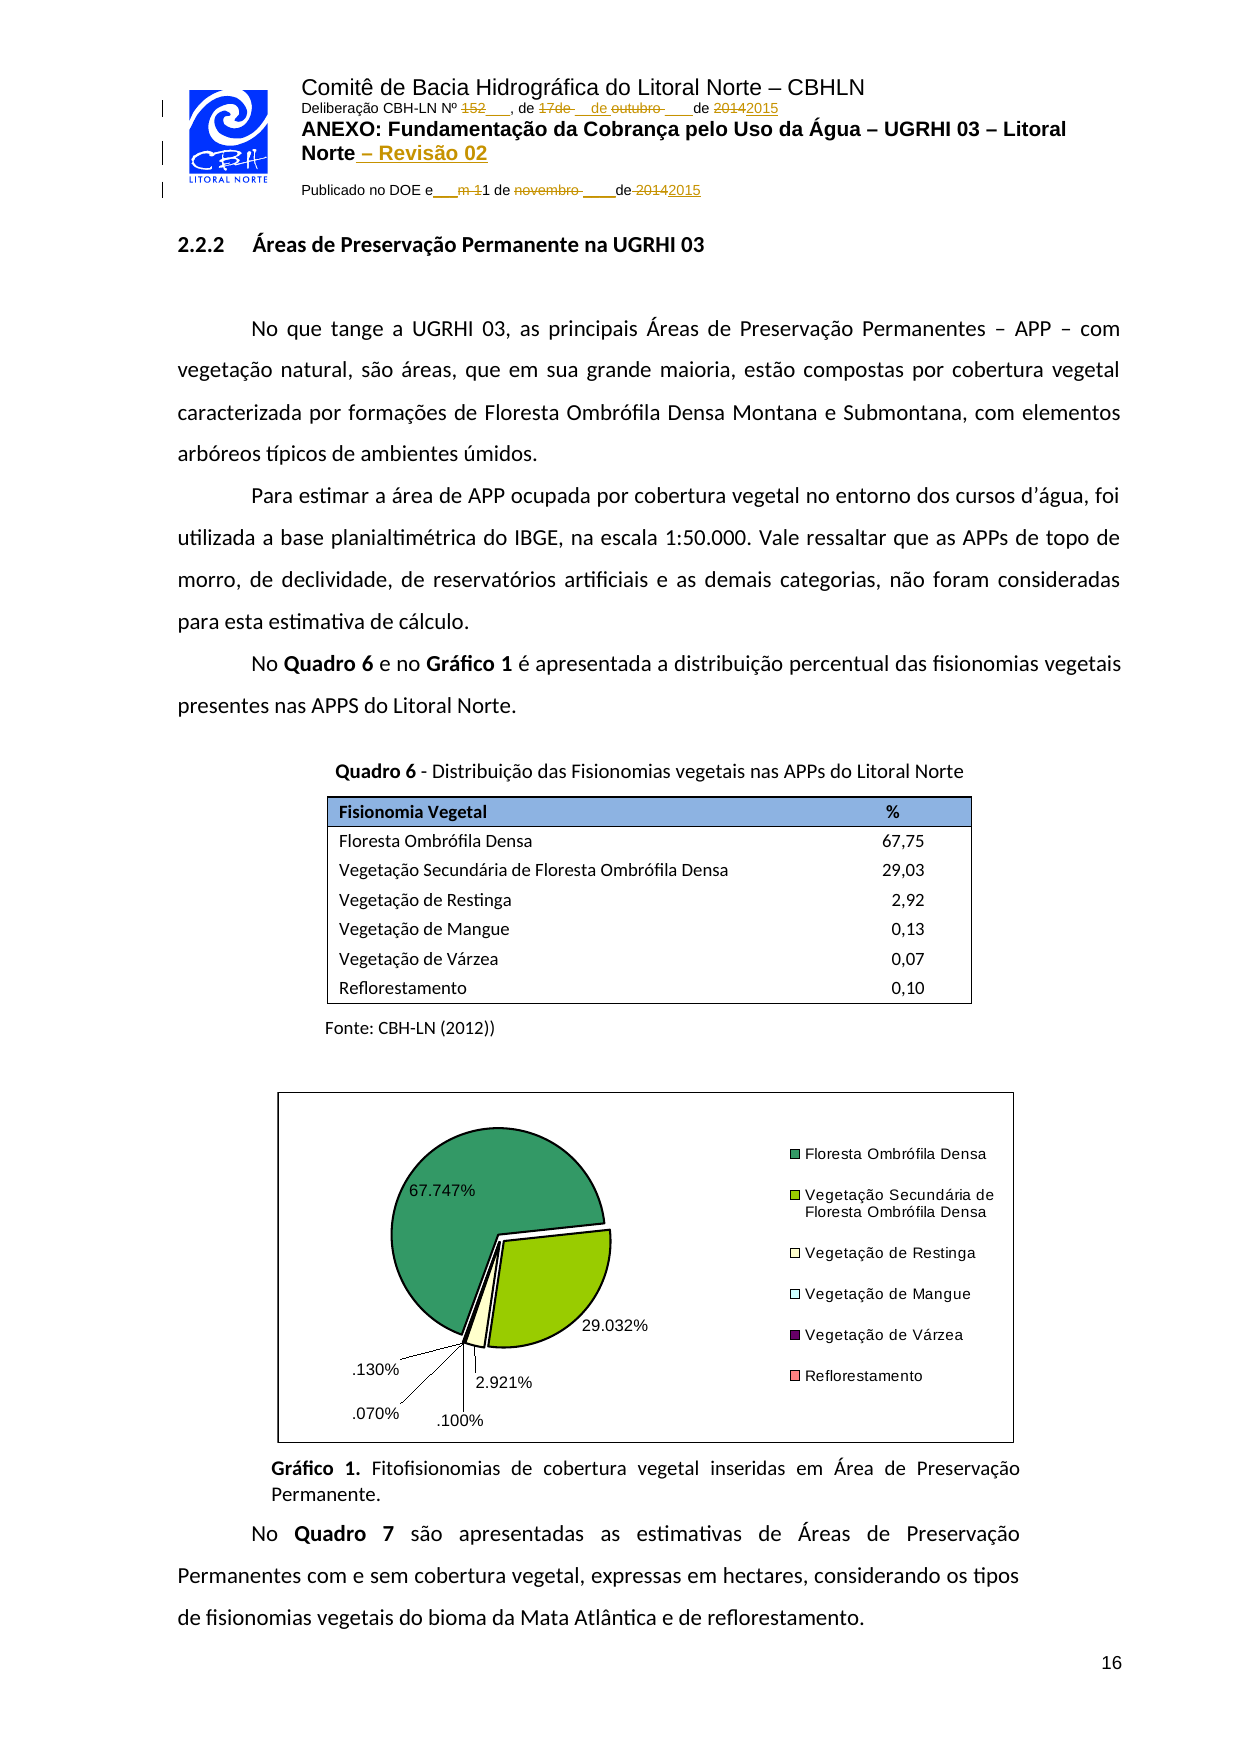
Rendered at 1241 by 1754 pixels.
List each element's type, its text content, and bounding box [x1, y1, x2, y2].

table_cell 0,10 [821, 973, 971, 1003]
text No que tange a UGRHI 03, as principais Áreas de Preservação Permanentes – APP – com vegetação natural, são áreas, que em sua grande maioria, estão compostas por cobertura vegetal caracterizada por formações de Floresta Ombrófila Densa Montana e Submontana, com elementos arbóreos típicos de ambientes úmidos. [177, 314, 1122, 468]
text Quadro - Distribuição das Fisionomias vegetais nas APPs do Litoral Norte [281, 758, 1019, 784]
table_cell 29,03 [821, 855, 971, 885]
text Fonte: CBH-LN (2012)) [325, 1016, 1114, 1039]
table_cell 0,13 [821, 914, 971, 944]
text No Quadro 6 e no Gráfico 1 é apresentada a distribuição percentual das fisionomias vegetais presentes nas APPS do Litoral Norte. [177, 649, 1122, 719]
table_header Fisionomia Vegetal [328, 798, 821, 826]
table_cell Reflorestamento [328, 973, 821, 1003]
table_cell Floresta Ombrófila Densa [328, 827, 821, 855]
table_cell 2,92 [821, 885, 971, 914]
text Gráfico 1. Fitofisionomias de cobertura vegetal inseridas em Área de Preservação Permanente. [271, 1456, 1021, 1506]
text No Quadro 7 são apresentadas as estimativas de Áreas de Preservação Permanentes com e sem cobertura vegetal, expressas em hectares, considerando os tipos de fisionomias vegetais do bioma da Mata Atlântica e de reflorestamento. [177, 1519, 1021, 1631]
table_cell 0,07 [821, 944, 971, 973]
table_cell Vegetação de Várzea [328, 944, 821, 973]
table_cell 67,75 [821, 827, 971, 855]
table_cell Vegetação Secundária de Floresta Ombrófila Densa [328, 855, 821, 885]
subtitle Áreas de Preservação Permanente na UGRHI 03 [177, 230, 1122, 258]
text Para estimar a área de APP ocupada por cobertura vegetal no entorno dos cursos d’água, foi utilizada a base planialtimétrica do IBGE, na escala 1:50.000. Vale ressaltar que as APPs de topo de morro, de declividade, de reservatórios artificiais e as demais categorias, não foram consideradas para esta estimativa de cálculo. [177, 482, 1122, 636]
table_cell Vegetação de Mangue [328, 914, 821, 944]
table_cell Vegetação de Restinga [328, 885, 821, 914]
table_header % [821, 798, 971, 826]
